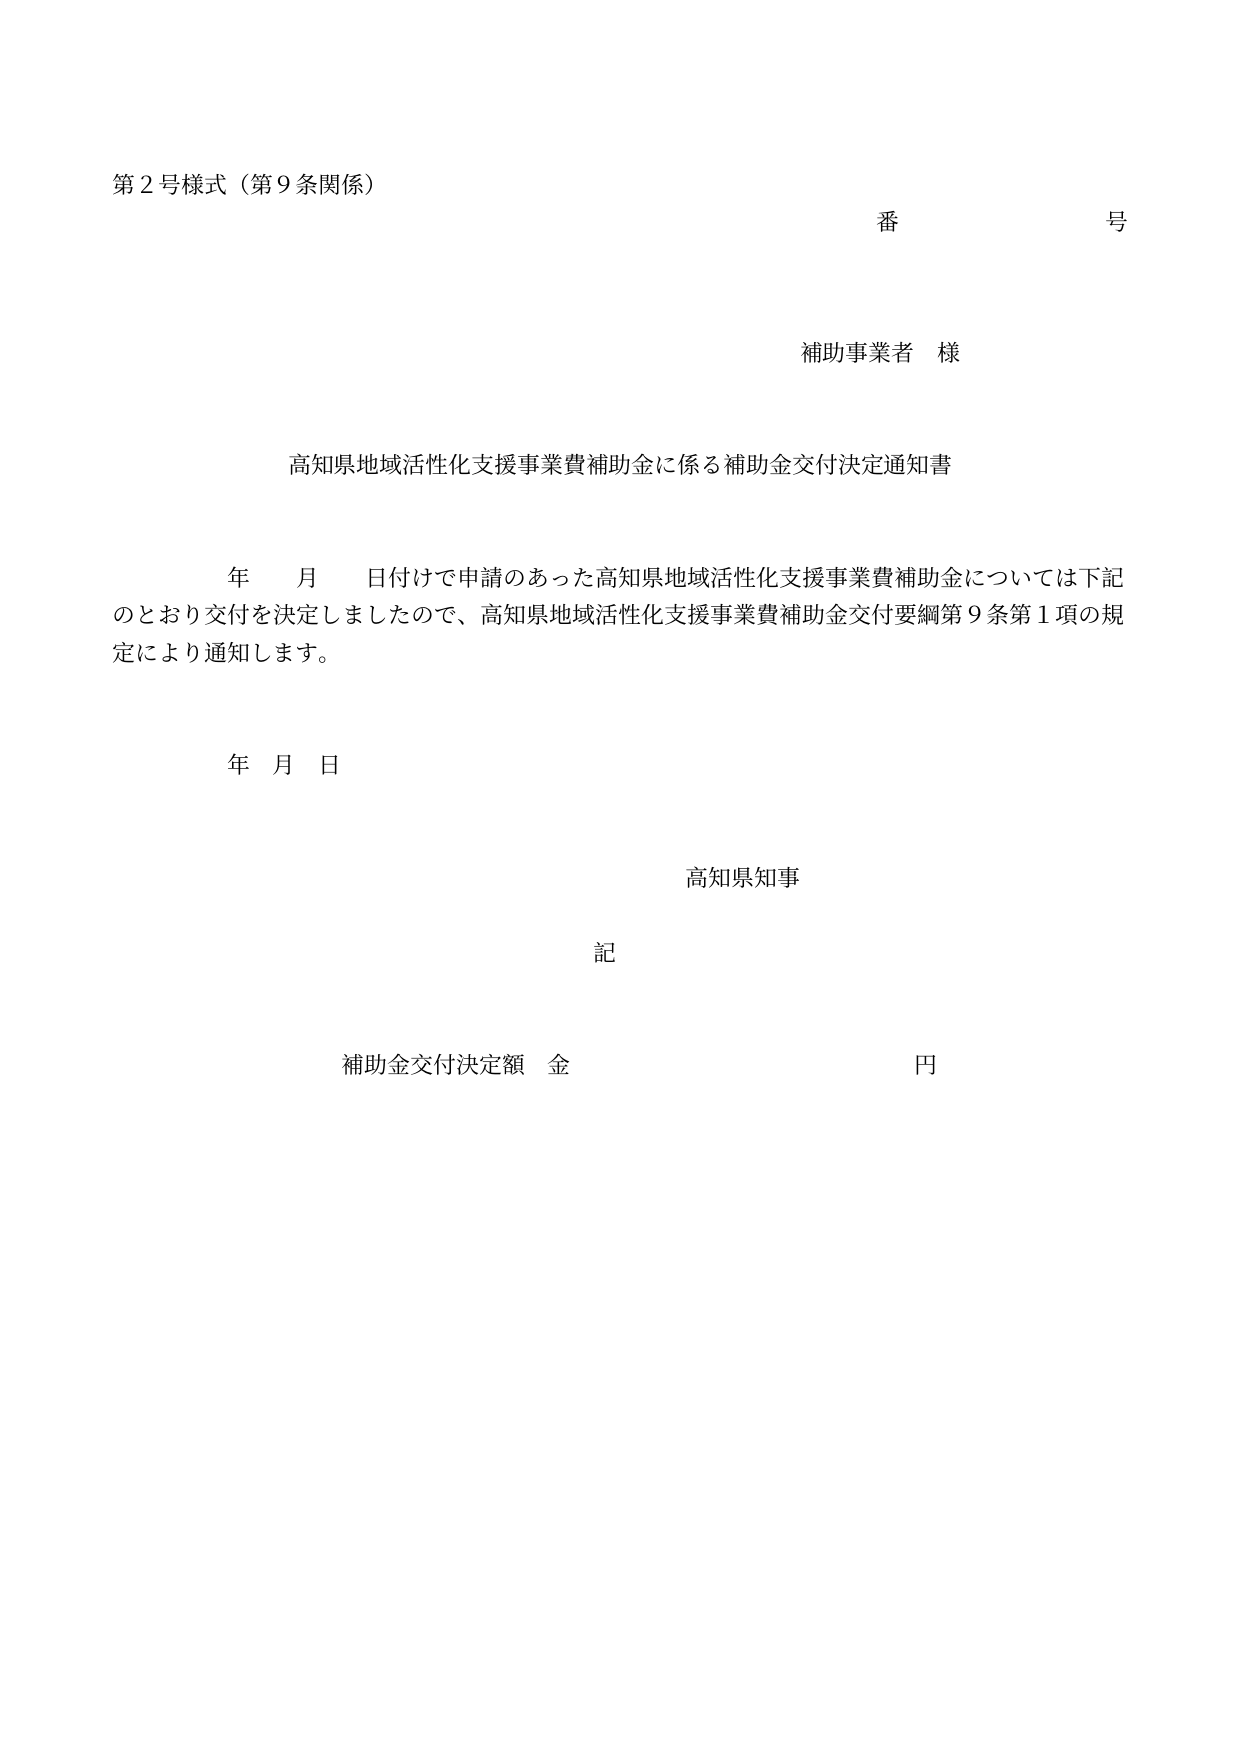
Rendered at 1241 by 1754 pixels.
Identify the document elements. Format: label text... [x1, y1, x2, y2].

text 高知県地域活性化支援事業費補助金に係る補助金交付決定通知書 [112, 445, 1128, 483]
text 高知県知事 [112, 858, 1128, 895]
text 補助事業者 様 [250, 333, 1113, 370]
text 年 月 日 [112, 745, 1128, 783]
text 年 月 日付けで申請のあった高知県地域活性化支援事業費補助金については下記のとおり交付を決定しましたので、高知県地域活性化支援事業費補助金交付要綱第９条第１項の規定により通知します。 [112, 558, 1128, 670]
text 番 号 [112, 202, 1128, 239]
text 記 [112, 933, 1128, 970]
text 第２号様式（第９条関係） [112, 164, 1128, 202]
text 補助金交付決定額 金 円 [112, 1045, 1128, 1083]
